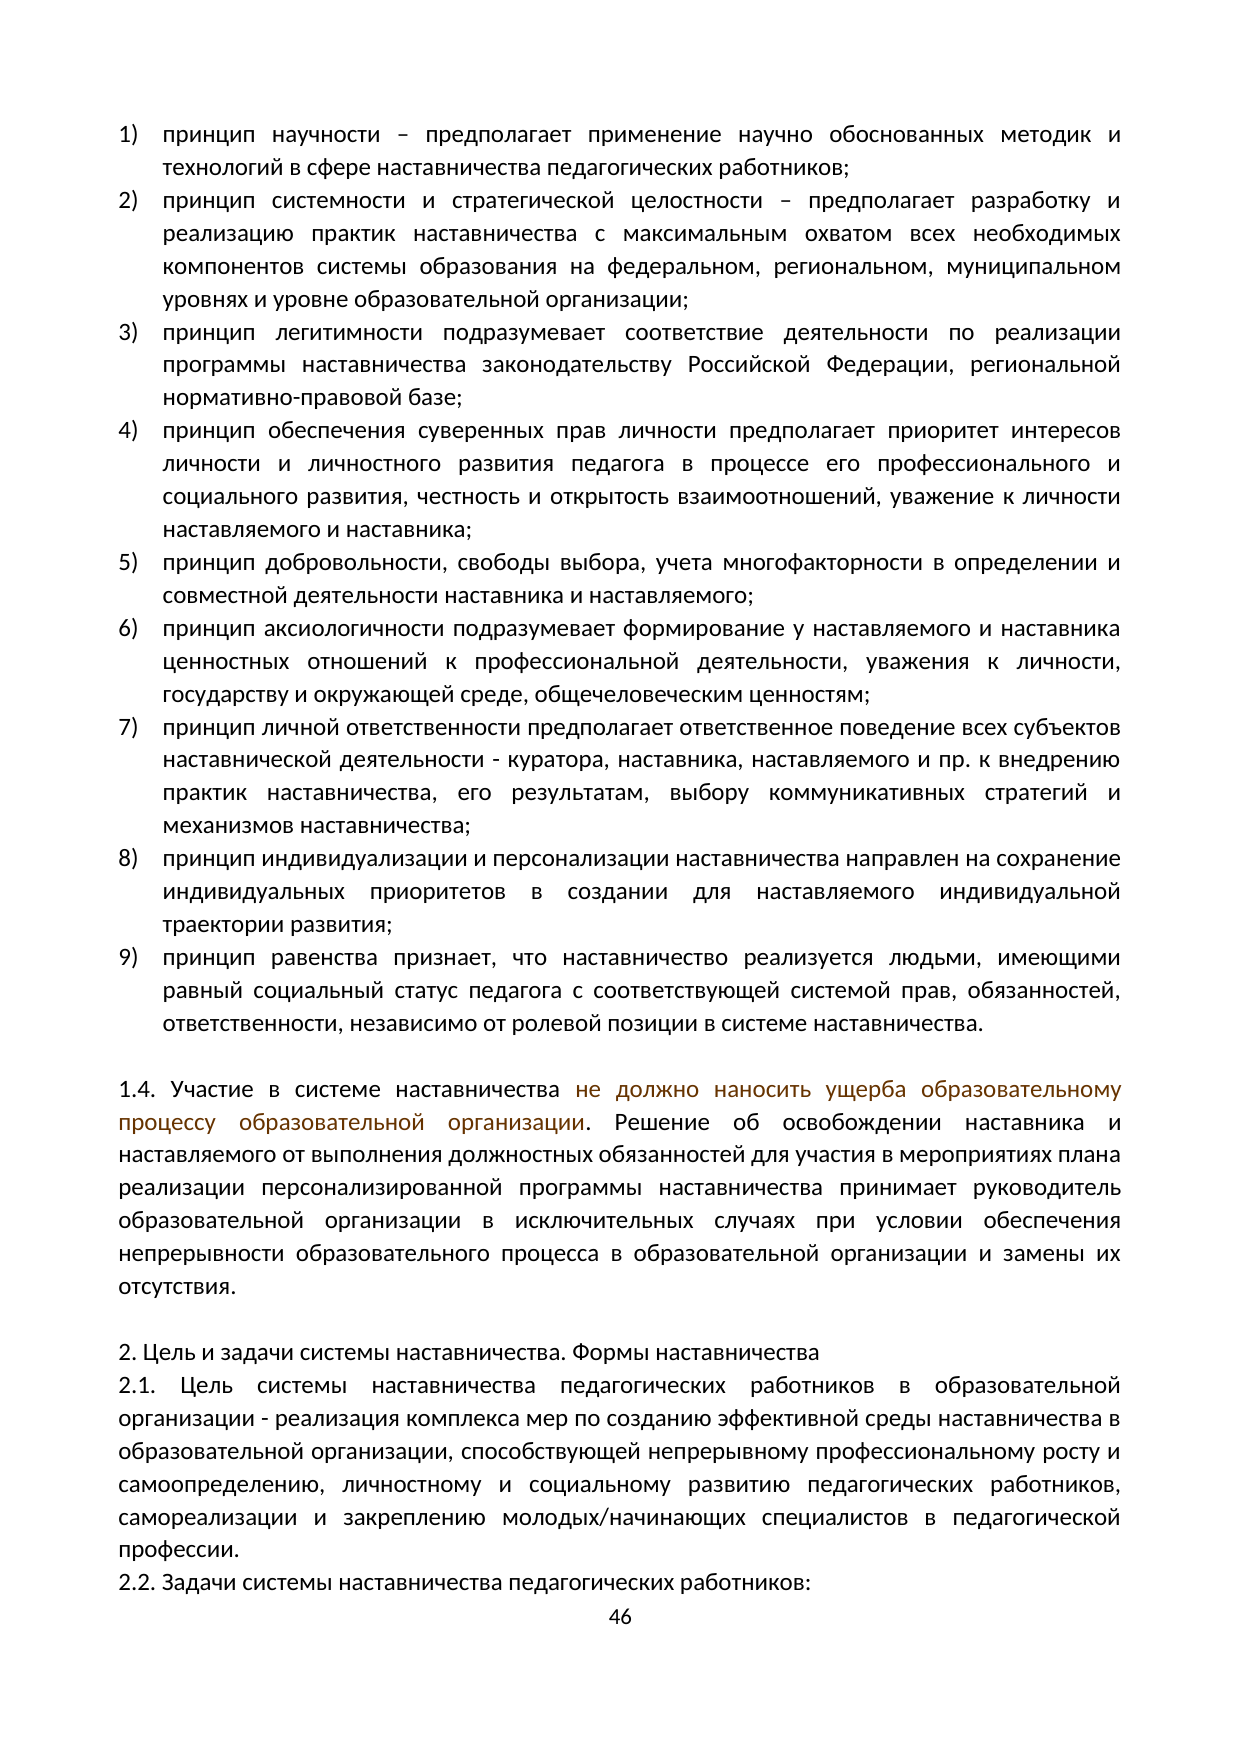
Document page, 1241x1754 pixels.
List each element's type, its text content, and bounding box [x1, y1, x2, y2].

text 8) принцип индивидуализации и персонализации наставничества направлен на сохранение индивидуальных приоритетов в создании для наставляемого индивидуальной траектории развития; [118, 842, 1122, 939]
text 2) принцип системности и стратегической целостности – предполагает разработку и реализацию практик наставничества с максимальным охватом всех необходимых компонентов системы образования на федеральном, региональном, муниципальном уровнях и уровне образовательной организации; [118, 184, 1122, 313]
text 1) принцип научности – предполагает применение научно обоснованных методик и технологий в сфере наставничества педагогических работников; [118, 118, 1122, 182]
text 5) принцип добровольности, свободы выбора, учета многофакторности в определении и совместной деятельности наставника и наставляемого; [118, 546, 1122, 609]
text 3) принцип легитимности подразумевает соответствие деятельности по реализации программы наставничества законодательству Российской Федерации, региональной нормативно-правовой базе; [118, 316, 1122, 412]
text 6) принцип аксиологичности подразумевает формирование у наставляемого и наставника ценностных отношений к профессиональной деятельности, уважения к личности, государству и окружающей среде, общечеловеческим ценностям; [118, 612, 1122, 708]
text 1.4. Участие в системе наставничества не должно наносить ущерба образовательному процессу образовательной организации. Решение об освобождении наставника и наставляемого от выполнения должностных обязанностей для участия в мероприятиях плана реализации персонализированной программы наставничества принимает руководитель образовательной организации в исключительных случаях при условии обеспечения непрерывности образовательного процесса в образовательной организации и замены их отсутствия. [118, 1073, 1122, 1301]
text 9) принцип равенства признает, что наставничество реализуется людьми, имеющими равный социальный статус педагога с соответствующей системой прав, обязанностей, ответственности, независимо от ролевой позиции в системе наставничества. [118, 941, 1122, 1037]
text 7) принцип личной ответственности предполагает ответственное поведение всех субъектов наставнической деятельности - куратора, наставника, наставляемого и пр. к внедрению практик наставничества, его результатам, выбору коммуникативных стратегий и механизмов наставничества; [118, 711, 1122, 840]
text 2. Цель и задачи системы наставничества. Формы наставничества [118, 1336, 1122, 1367]
text 2.1. Цель системы наставничества педагогических работников в образовательной организации - реализация комплекса мер по созданию эффективной среды наставничества в образовательной организации, способствующей непрерывному профессиональному росту и самоопределению, личностному и социальному развитию педагогических работников, самореализации и закреплению молодых/начинающих специалистов в педагогической профессии. [118, 1369, 1122, 1564]
text 4) принцип обеспечения суверенных прав личности предполагает приоритет интересов личности и личностного развития педагога в процессе его профессионального и социального развития, честность и открытость взаимоотношений, уважение к личности наставляемого и наставника; [118, 414, 1122, 544]
text 2.2. Задачи системы наставничества педагогических работников: [118, 1566, 1122, 1597]
